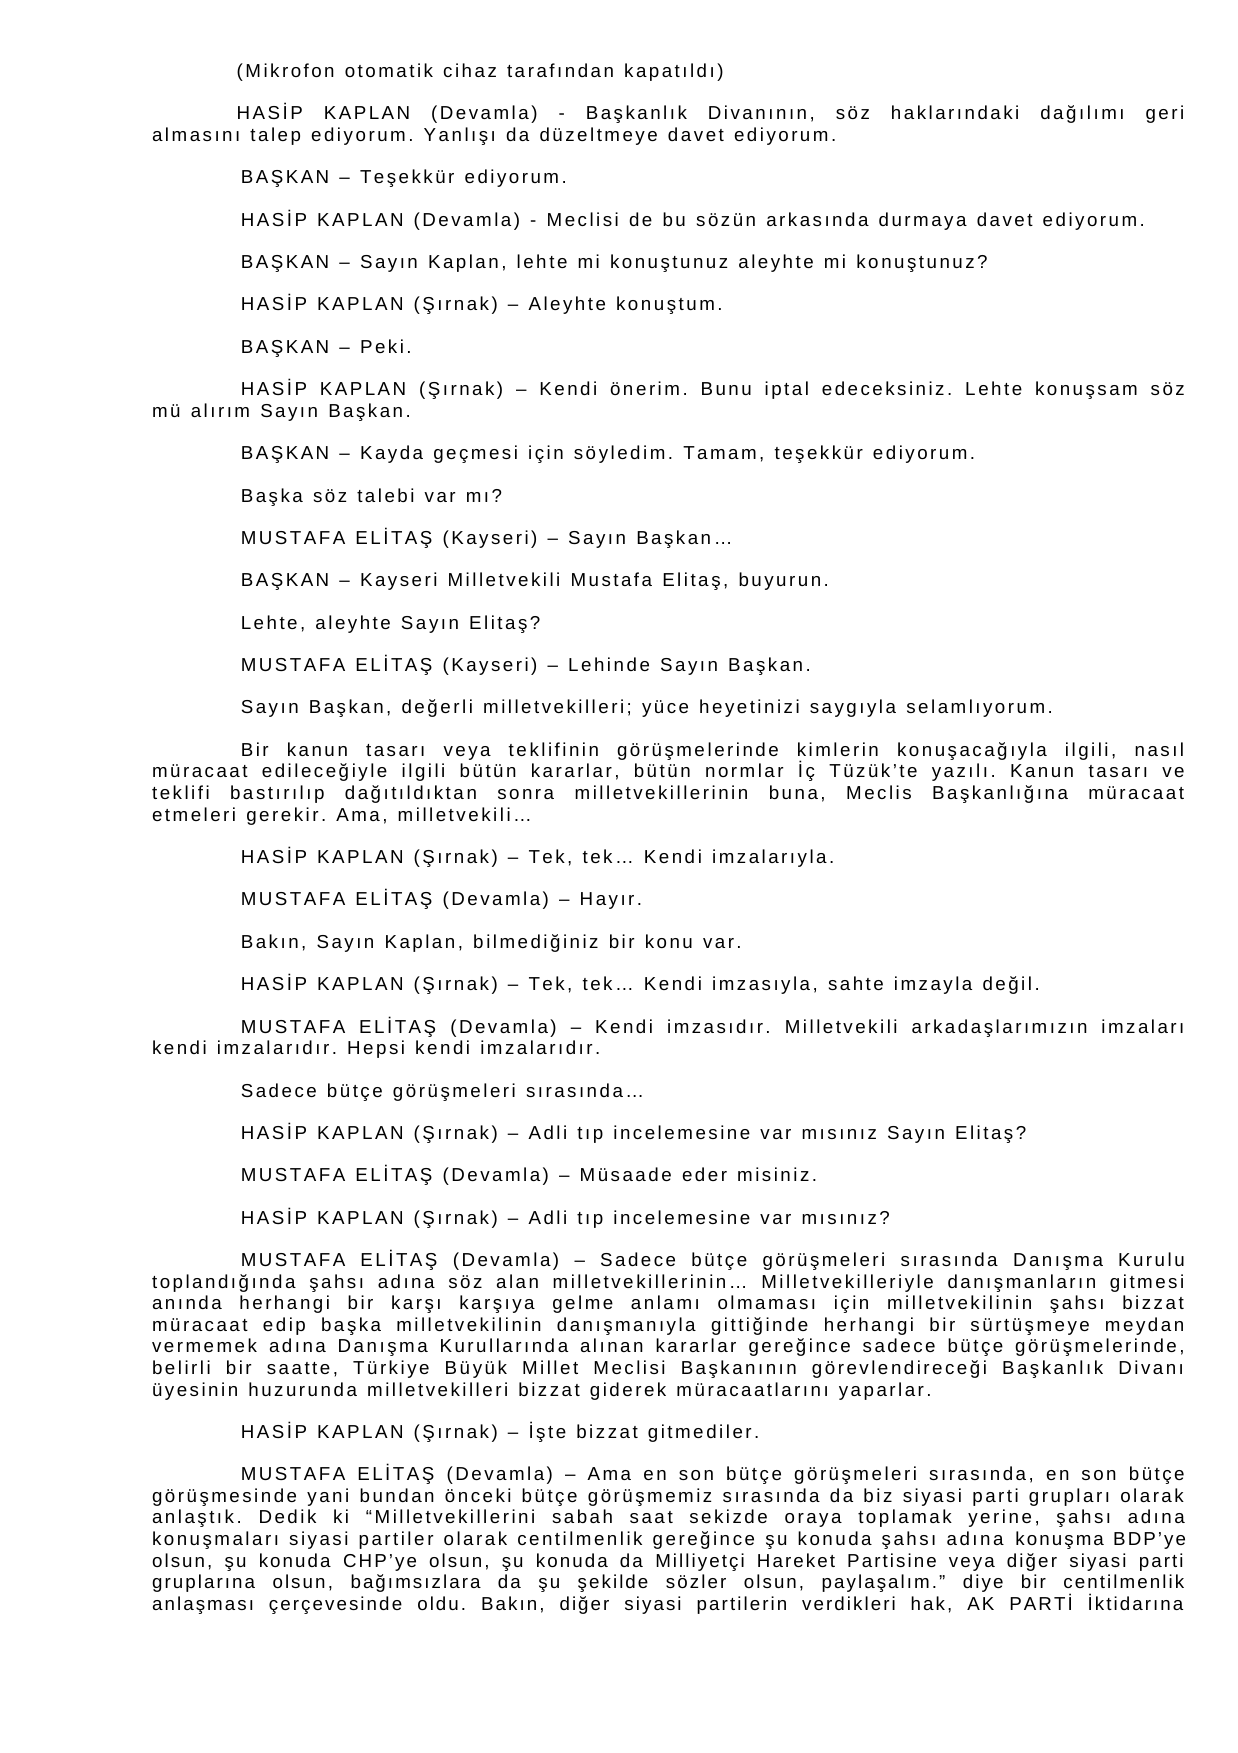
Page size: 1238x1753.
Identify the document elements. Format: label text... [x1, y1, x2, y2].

text BAŞKAN – Kayseri Milletvekili Mustafa Elitaş, buyurun. [152, 569, 1186, 591]
text MUSTAFA ELİTAŞ (Devamla) – Müsaade eder misiniz. [152, 1164, 1186, 1186]
text MUSTAFA ELİTAŞ (Kayseri) – Lehinde Sayın Başkan. [152, 654, 1186, 676]
text HASİP KAPLAN (Şırnak) – Kendi önerim. Bunu iptal edeceksiniz. Lehte konuşsam söz mü alırım Sayın Başkan. [152, 378, 1186, 421]
text Lehte, aleyhte Sayın Elitaş? [152, 612, 1186, 633]
text Başka söz talebi var mı? [152, 484, 1186, 506]
text Bakın, Sayın Kaplan, bilmediğiniz bir konu var. [152, 931, 1186, 952]
text HASİP KAPLAN (Şırnak) – Tek, tek… Kendi imzalarıyla. [152, 846, 1186, 867]
text BAŞKAN – Kayda geçmesi için söyledim. Tamam, teşekkür ediyorum. [152, 442, 1186, 463]
text Sayın Başkan, değerli milletvekilleri; yüce heyetinizi saygıyla selamlıyorum. [152, 696, 1186, 718]
text (Mikrofon otomatik cihaz tarafından kapatıldı) [152, 60, 1186, 81]
text BAŞKAN – Peki. [152, 336, 1186, 357]
text MUSTAFA ELİTAŞ (Kayseri) – Sayın Başkan… [152, 527, 1186, 548]
text HASİP KAPLAN (Şırnak) – Aleyhte konuştum. [152, 293, 1186, 315]
text HASİP KAPLAN (Şırnak) – İşte bizzat gitmediler. [152, 1421, 1186, 1442]
text MUSTAFA ELİTAŞ (Devamla) – Hayır. [152, 888, 1186, 910]
text HASİP KAPLAN (Devamla) - Başkanlık Divanının, söz haklarındaki dağılımı geri almasını talep ediyorum. Yanlışı da düzeltmeye davet ediyorum. [152, 102, 1186, 145]
text Sadece bütçe görüşmeleri sırasında… [152, 1079, 1186, 1101]
text MUSTAFA ELİTAŞ (Devamla) – Sadece bütçe görüşmeleri sırasında Danışma Kurulu toplandığında şahsı adına söz alan milletvekillerinin… Milletvekilleriyle danışmanların gitmesi anında herhangi bir karşı karşıya gelme anlamı olmaması için milletvekilinin şahsı bizzat müracaat edip başka milletvekilinin danışmanıyla gittiğinde herhangi bir sürtüşmeye meydan vermemek adına Danışma Kurullarında alınan kararlar gereğince sadece bütçe görüşmelerinde, belirli bir saatte, Türkiye Büyük Millet Meclisi Başkanının görevlendireceği Başkanlık Divanı üyesinin huzurunda milletvekilleri bizzat giderek müracaatlarını yaparlar. [152, 1249, 1186, 1400]
text HASİP KAPLAN (Şırnak) – Adli tıp incelemesine var mısınız Sayın Elitaş? [152, 1122, 1186, 1143]
text HASİP KAPLAN (Şırnak) – Adli tıp incelemesine var mısınız? [152, 1207, 1186, 1228]
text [152, 1463, 1186, 1614]
text Bir kanun tasarı veya teklifinin görüşmelerinde kimlerin konuşacağıyla ilgili, nasıl müracaat edileceğiyle ilgili bütün kararlar, bütün normlar İç Tüzük’te yazılı. Kanun tasarı ve teklifi bastırılıp dağıtıldıktan sonra milletvekillerinin buna, Meclis Başkanlığına müracaat etmeleri gerekir. Ama, milletvekili… [152, 739, 1186, 825]
text HASİP KAPLAN (Şırnak) – Tek, tek… Kendi imzasıyla, sahte imzayla değil. [152, 973, 1186, 994]
text BAŞKAN – Sayın Kaplan, lehte mi konuştunuz aleyhte mi konuştunuz? [152, 251, 1186, 272]
text BAŞKAN – Teşekkür ediyorum. [152, 166, 1186, 188]
text MUSTAFA ELİTAŞ (Devamla) – Kendi imzasıdır. Milletvekili arkadaşlarımızın imzaları kendi imzalarıdır. Hepsi kendi imzalarıdır. [152, 1015, 1186, 1058]
text HASİP KAPLAN (Devamla) - Meclisi de bu sözün arkasında durmaya davet ediyorum. [152, 208, 1186, 230]
